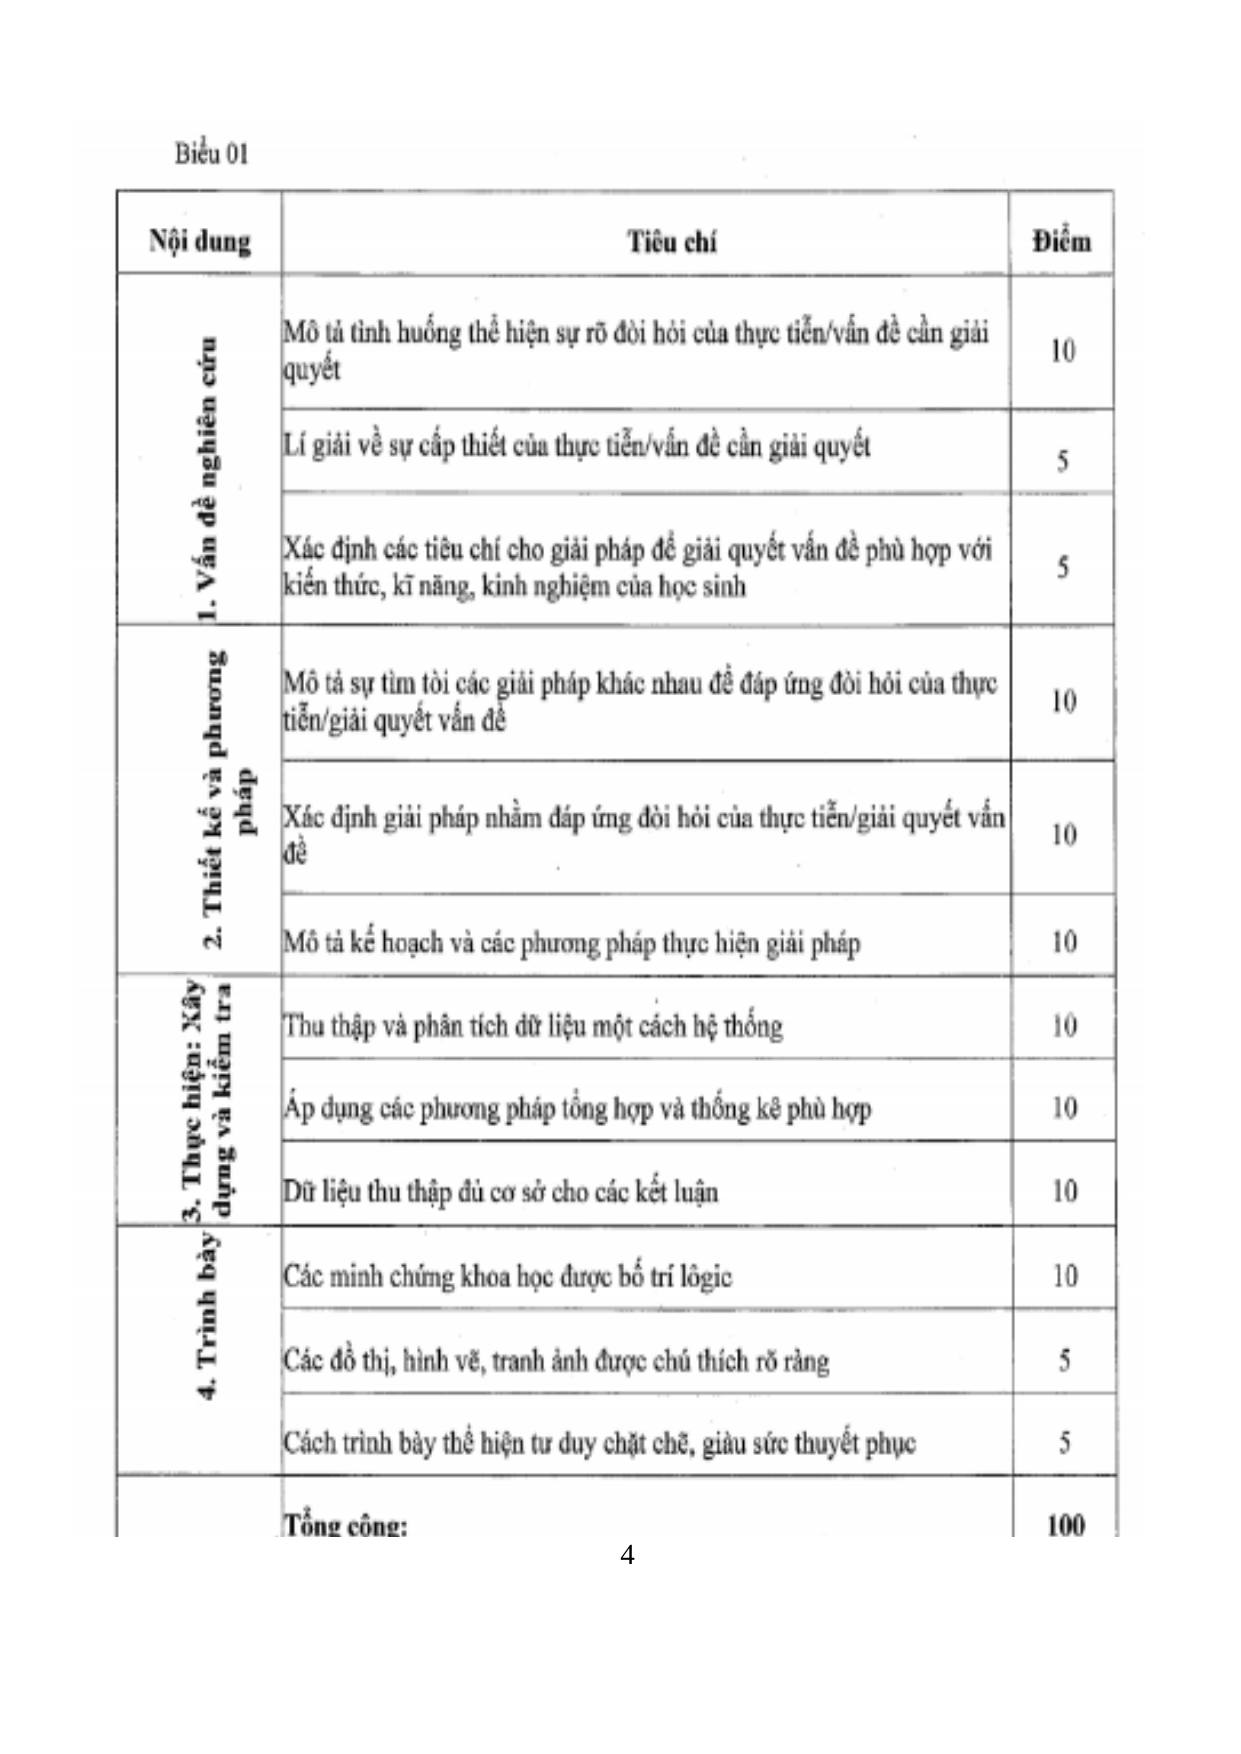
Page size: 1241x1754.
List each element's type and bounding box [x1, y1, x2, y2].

picture [73, 118, 1146, 1537]
